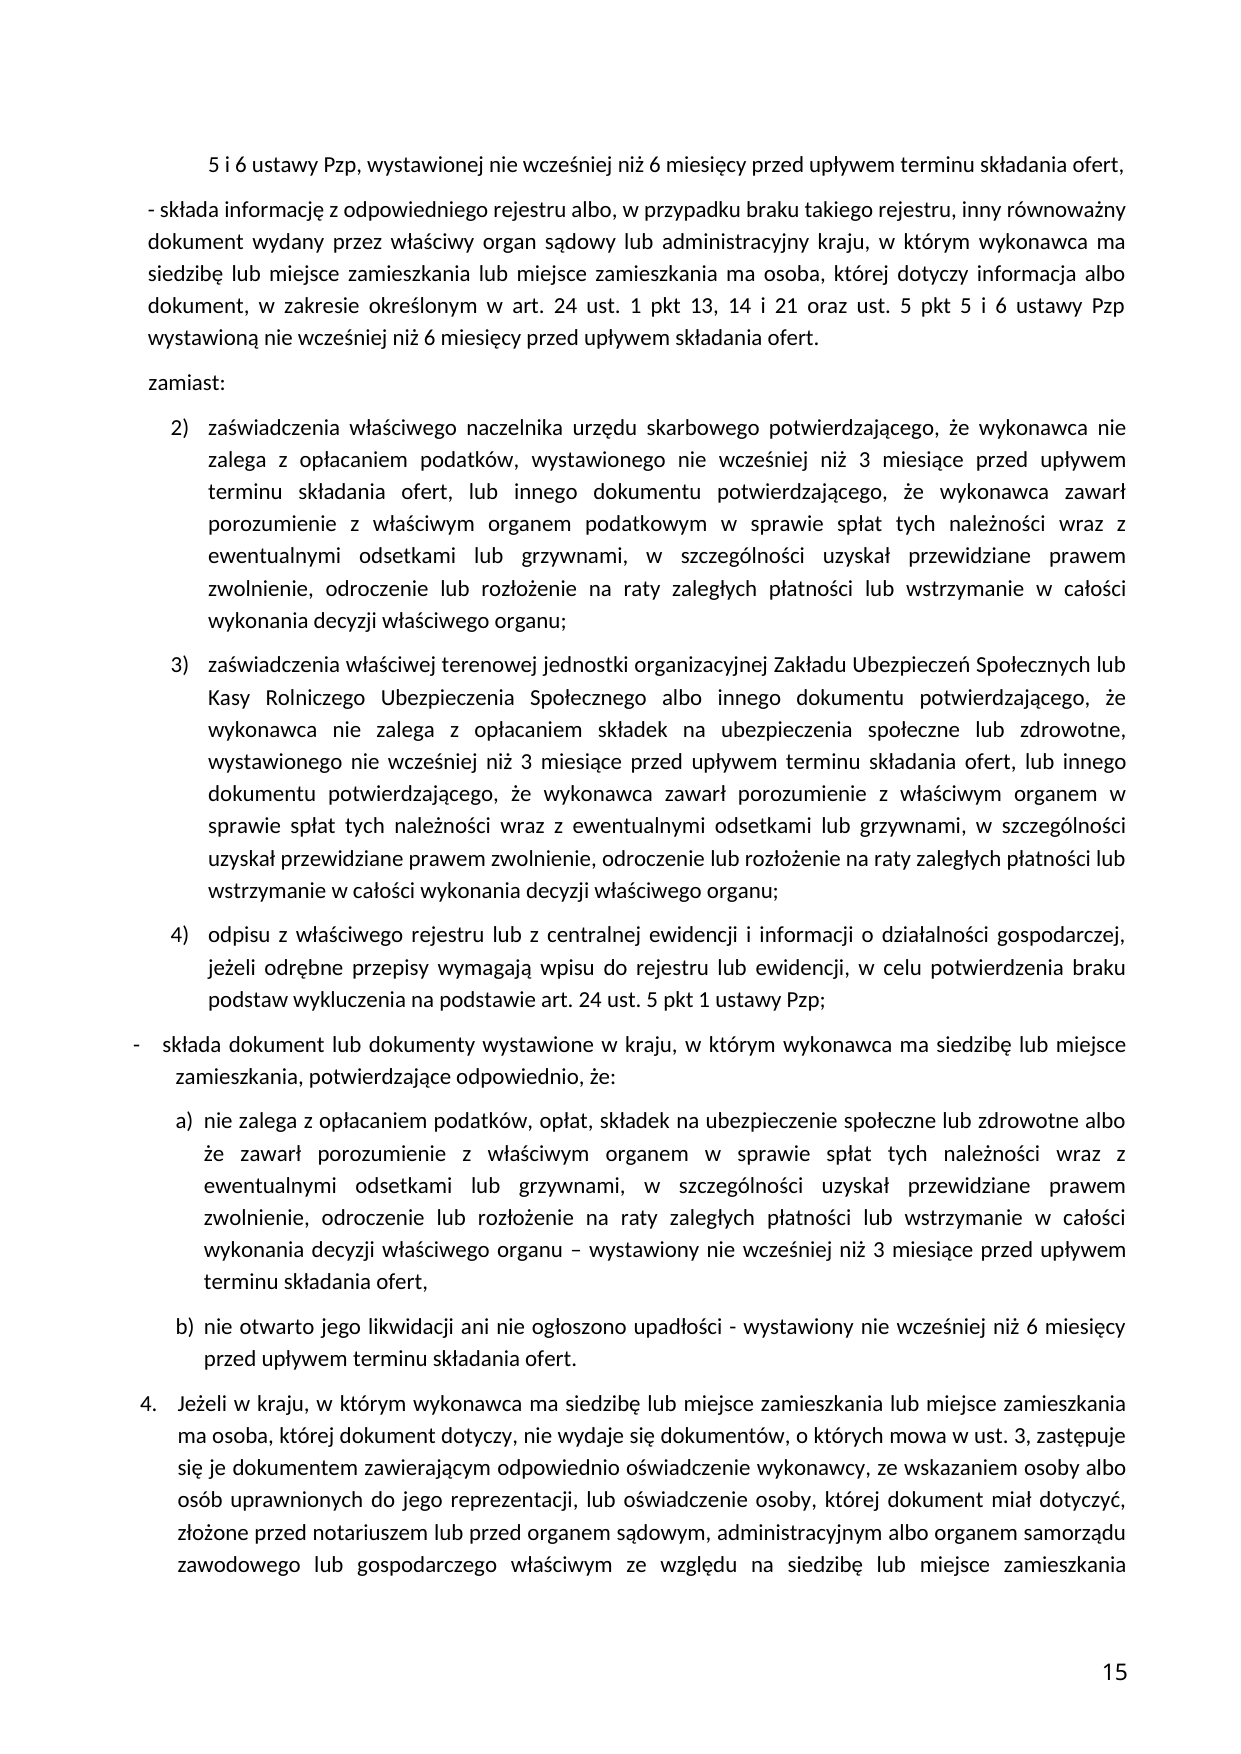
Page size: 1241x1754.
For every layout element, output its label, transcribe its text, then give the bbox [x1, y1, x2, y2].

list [170, 150, 1128, 178]
list zaświadczenia właściwego naczelnika urzędu skarbowego potwierdzającego, że wykonawca nie zalega z opłacaniem podatków, wystawionego nie wcześniej niż 3 miesiące przed upływem terminu składania ofert, lub innego dokumentu potwierdzającego, że wykonawca zawarł porozumienie z właściwym organem podatkowym w sprawie spłat tych należności wraz z ewentualnymi odsetkami lub grzywnami, w szczególności uzyskał przewidziane prawem zwolnienie, odroczenie lub rozłożenie na raty zaległych płatności lub wstrzymanie w całości wykonania decyzji właściwego organu; [170, 413, 1128, 634]
text zamiast: [133, 368, 1128, 396]
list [140, 1389, 1128, 1578]
list odpisu z właściwego rejestru lub z centralnej ewidencji i informacji o działalności gospodarczej, jeżeli odrębne przepisy wymagają wpisu do rejestru lub ewidencji, w celu potwierdzenia braku podstaw wykluczenia na podstawie art. 24 ust. 5 pkt 1 ustawy Pzp; [170, 921, 1128, 1013]
text - składa informację z odpowiedniego rejestru albo, w przypadku braku takiego rejestru, inny równoważny dokument wydany przez właściwy organ sądowy lub administracyjny kraju, w którym wykonawca ma siedzibę lub miejsce zamieszkania lub miejsce zamieszkania ma osoba, której dotyczy informacja albo dokument, w zakresie określonym w art. 24 ust. 1 pkt 13, 14 i 21 oraz ust. 5 pkt 5 i 6 ustawy Pzp wystawioną nie wcześniej niż 6 miesięcy przed upływem składania ofert. [148, 195, 1128, 351]
text a) nie zalega z opłacaniem podatków, opłat, składek na ubezpieczenie społeczne lub zdrowotne albo że zawarł porozumienie z właściwym organem w sprawie spłat tych należności wraz z ewentualnymi odsetkami lub grzywnami, w szczególności uzyskał przewidziane prawem zwolnienie, odroczenie lub rozłożenie na raty zaległych płatności lub wstrzymanie w całości wykonania decyzji właściwego organu – wystawiony nie wcześniej niż 3 miesiące przed upływem terminu składania ofert, [175, 1107, 1128, 1296]
text b) nie otwarto jego likwidacji ani nie ogłoszono upadłości - wystawiony nie wcześniej niż 6 miesięcy przed upływem terminu składania ofert. [175, 1312, 1128, 1372]
text - składa dokument lub dokumenty wystawione w kraju, w którym wykonawca ma siedzibę lub miejsce zamieszkania, potwierdzające odpowiednio, że: [133, 1030, 1128, 1090]
list zaświadczenia właściwej terenowej jednostki organizacyjnej Zakładu Ubezpieczeń Społecznych lub Kasy Rolniczego Ubezpieczenia Społecznego albo innego dokumentu potwierdzającego, że wykonawca nie zalega z opłacaniem składek na ubezpieczenia społeczne lub zdrowotne, wystawionego nie wcześniej niż 3 miesiące przed upływem terminu składania ofert, lub innego dokumentu potwierdzającego, że wykonawca zawarł porozumienie z właściwym organem w sprawie spłat tych należności wraz z ewentualnymi odsetkami lub grzywnami, w szczególności uzyskał przewidziane prawem zwolnienie, odroczenie lub rozłożenie na raty zaległych płatności lub wstrzymanie w całości wykonania decyzji właściwego organu; [170, 651, 1128, 904]
